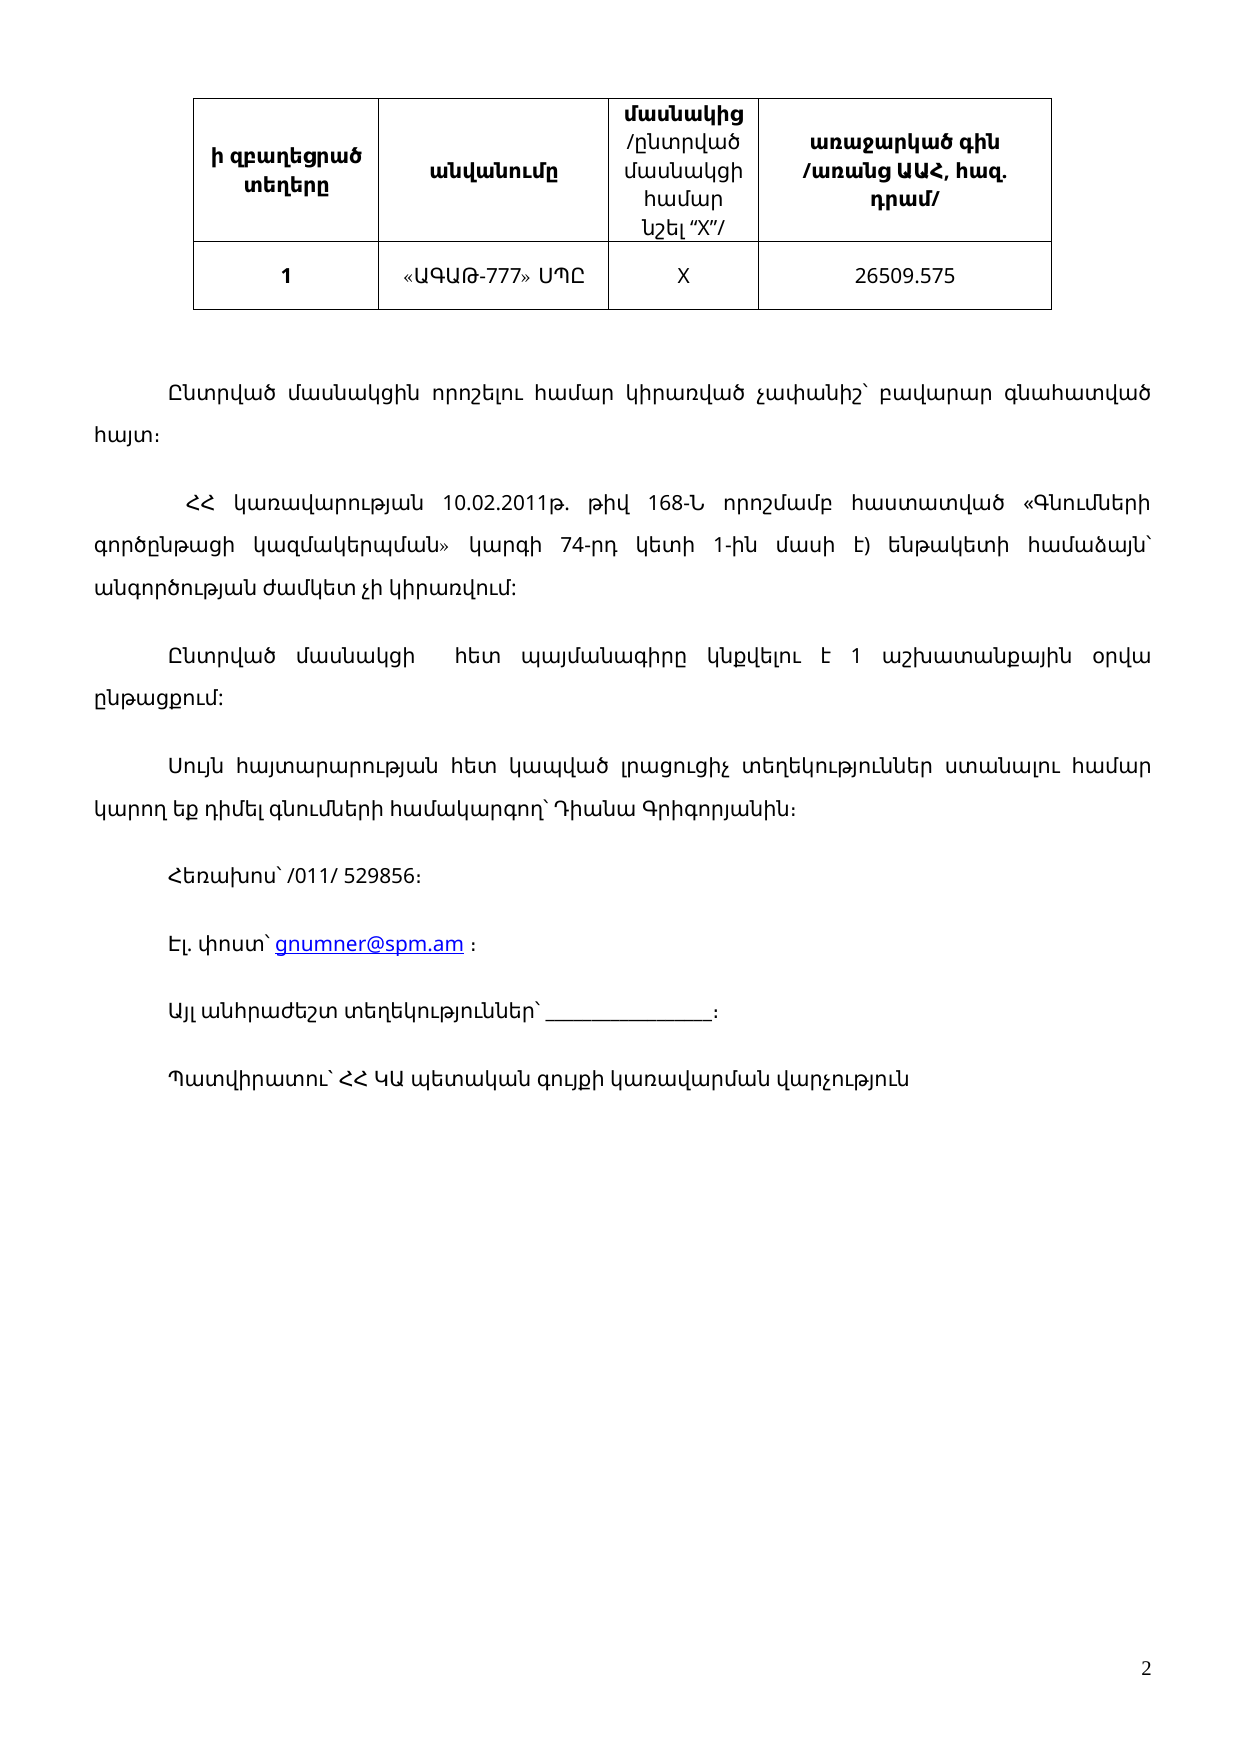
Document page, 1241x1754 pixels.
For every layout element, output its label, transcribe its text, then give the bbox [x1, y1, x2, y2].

text Ընտրված մասնակցի հետ պայմանագիրը կնքվելու է 1 աշխատանքային օրվա ընթացքում: [94, 641, 1152, 712]
text Հեռախոս՝ /011/ 529856։ [94, 861, 1152, 890]
text Այլ անհրաժեշտ տեղեկություններ՝ __________________։ [94, 996, 1152, 1025]
text Էլ. փոստ՝ gnumner@spm.am ։ [94, 929, 1152, 957]
table_header Մասնակցի անվանումը [379, 99, 608, 241]
table_cell X [609, 242, 758, 309]
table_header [609, 99, 758, 241]
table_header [194, 99, 378, 241]
text Ընտրված մասնակցին որոշելու համար կիրառված չափանիշ՝ բավարար գնահատված հայտ։ [94, 378, 1152, 449]
text ՀՀ կառավարության 10.02.2011թ. թիվ 168-Ն որոշմամբ հաստատված «Գնումների գործընթացի կազմակերպման կարգի 74-րդ կետի 1-ին մասի է) ենթակետի համաձայն՝ անգործության ժամկետ չի կիրառվում: [94, 488, 1152, 602]
text Պատվիրատու` ՀՀ ԿԱ պետական գույքի կառավարման վարչություն [94, 1064, 1152, 1092]
table_cell ԱԳԱԹ-777 ՍՊԸ [379, 242, 608, 309]
table_cell 1 [194, 242, 378, 309]
table_cell 26509.575 [759, 242, 1051, 309]
text Սույն հայտարարության հետ կապված լրացուցիչ տեղեկություններ ստանալու համար կարող եք դիմել գնումների համակարգող՝ Դիանա Գրիգորյանին։ [94, 751, 1152, 822]
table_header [759, 99, 1051, 241]
